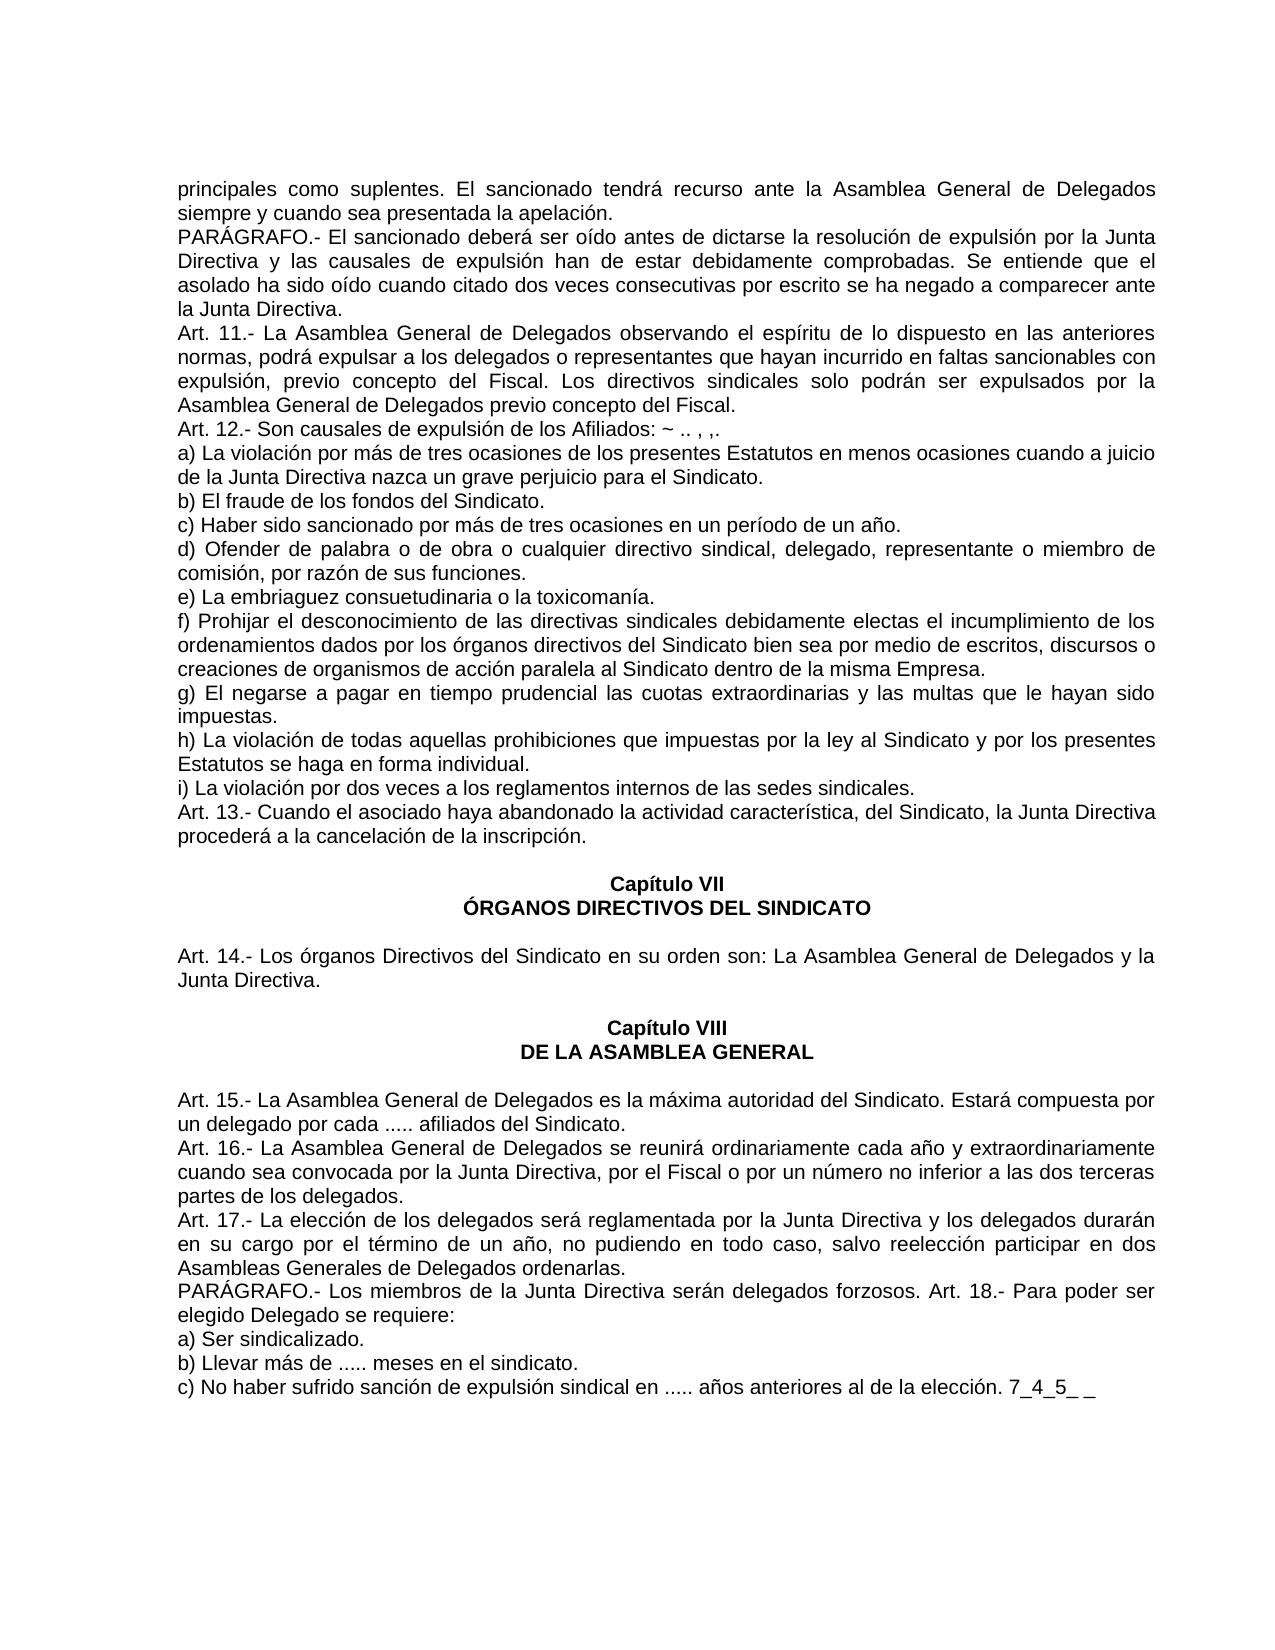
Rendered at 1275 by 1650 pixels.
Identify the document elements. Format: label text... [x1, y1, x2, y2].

text i) La violación por dos veces a los reglamentos internos de las sedes sindicales. [177, 776, 1157, 800]
text Art. 11.- La Asamblea General de Delegados observando el espíritu de lo dispuesto en las anteriores normas, podrá expulsar a los delegados o representantes que hayan incurrido en faltas sancionables con expulsión, previo concepto del Fiscal. Los directivos sindicales solo podrán ser expulsados por la Asamblea General de Delegados previo concepto del Fiscal. [177, 321, 1157, 417]
text Art. 16.- La Asamblea General de Delegados se reunirá ordinariamente cada año y extraordinariamente cuando sea convocada por la Junta Directiva, por el Fiscal o por un número no inferior a las dos terceras partes de los delegados. [177, 1136, 1157, 1207]
text Art. 14.- Los órganos Directivos del Sindicato en su orden son: La Asamblea General de Delegados y la Junta Directiva. [177, 944, 1157, 992]
text ÓRGANOS DIRECTIVOS DEL SINDICATO [177, 896, 1157, 920]
text c) No haber sufrido sanción de expulsión sindical en ..... años anteriores al de la elección. 7_4_5_ _ [177, 1375, 1157, 1399]
text f) Prohijar el desconocimiento de las directivas sindicales debidamente electas el incumplimiento de los ordenamientos dados por los órganos directivos del Sindicato bien sea por medio de escritos, discursos o creaciones de organismos de acción paralela al Sindicato dentro de la misma Empresa. [177, 608, 1157, 680]
text a) Ser sindicalizado. [177, 1327, 1157, 1351]
text Capítulo VIII [177, 1016, 1157, 1040]
text e) La embriaguez consuetudinaria o la toxicomanía. [177, 584, 1157, 608]
text b) Llevar más de ..... meses en el sindicato. [177, 1351, 1157, 1375]
text Art. 12.- Son causales de expulsión de los Afiliados: ~ .. , ,. [177, 417, 1157, 441]
text d) Ofender de palabra o de obra o cualquier directivo sindical, delegado, representante o miembro de comisión, por razón de sus funciones. [177, 537, 1157, 584]
text DE LA ASAMBLEA GENERAL [177, 1040, 1157, 1064]
text h) La violación de todas aquellas prohibiciones que impuestas por la ley al Sindicato y por los presentes Estatutos se haga en forma individual. [177, 728, 1157, 776]
text c) Haber sido sancionado por más de tres ocasiones en un período de un año. [177, 513, 1157, 537]
text Art. 17.- La elección de los delegados será reglamentada por la Junta Directiva y los delegados durarán en su cargo por el término de un año, no pudiendo en todo caso, salvo reelección participar en dos Asambleas Generales de Delegados ordenarlas. [177, 1207, 1157, 1279]
text PARÁGRAFO.- Los miembros de la Junta Directiva serán delegados forzosos. Art. 18.- Para poder ser elegido Delegado se requiere: [177, 1279, 1157, 1327]
text Capítulo VII [177, 872, 1157, 896]
text a) La violación por más de tres ocasiones de los presentes Estatutos en menos ocasiones cuando a juicio de la Junta Directiva nazca un grave perjuicio para el Sindicato. [177, 441, 1157, 489]
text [177, 177, 1157, 225]
text b) El fraude de los fondos del Sindicato. [177, 489, 1157, 513]
text g) El negarse a pagar en tiempo prudencial las cuotas extraordinarias y las multas que le hayan sido impuestas. [177, 680, 1157, 728]
text Art. 13.- Cuando el asociado haya abandonado la actividad característica, del Sindicato, la Junta Directiva procederá a la cancelación de la inscripción. [177, 800, 1157, 848]
text Art. 15.- La Asamblea General de Delegados es la máxima autoridad del Sindicato. Estará compuesta por un delegado por cada ..... afiliados del Sindicato. [177, 1088, 1157, 1136]
text PARÁGRAFO.- El sancionado deberá ser oído antes de dictarse la resolución de expulsión por la Junta Directiva y las causales de expulsión han de estar debidamente comprobadas. Se entiende que el asolado ha sido oído cuando citado dos veces consecutivas por escrito se ha negado a comparecer ante la Junta Directiva. [177, 225, 1157, 321]
